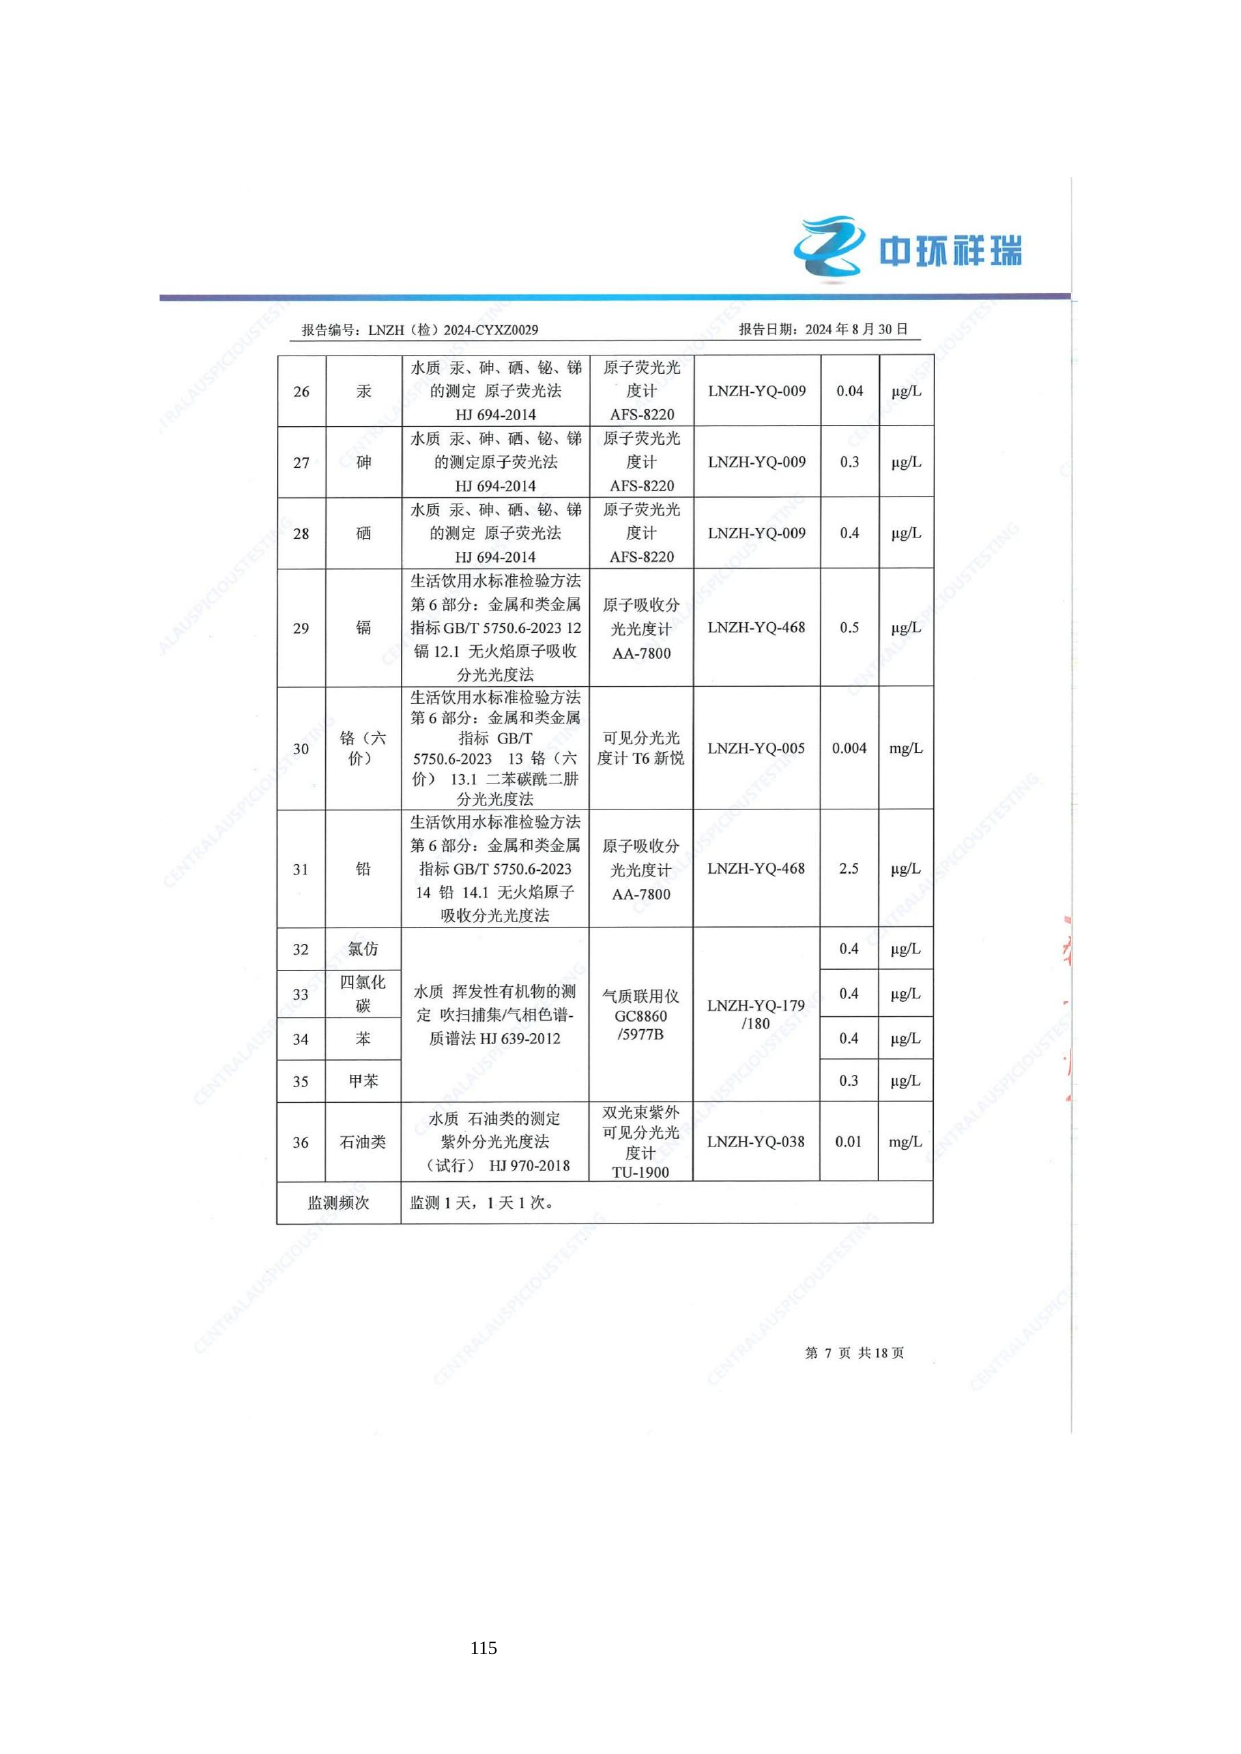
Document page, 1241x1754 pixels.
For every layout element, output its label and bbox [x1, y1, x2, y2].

picture [159, 177, 1081, 1436]
